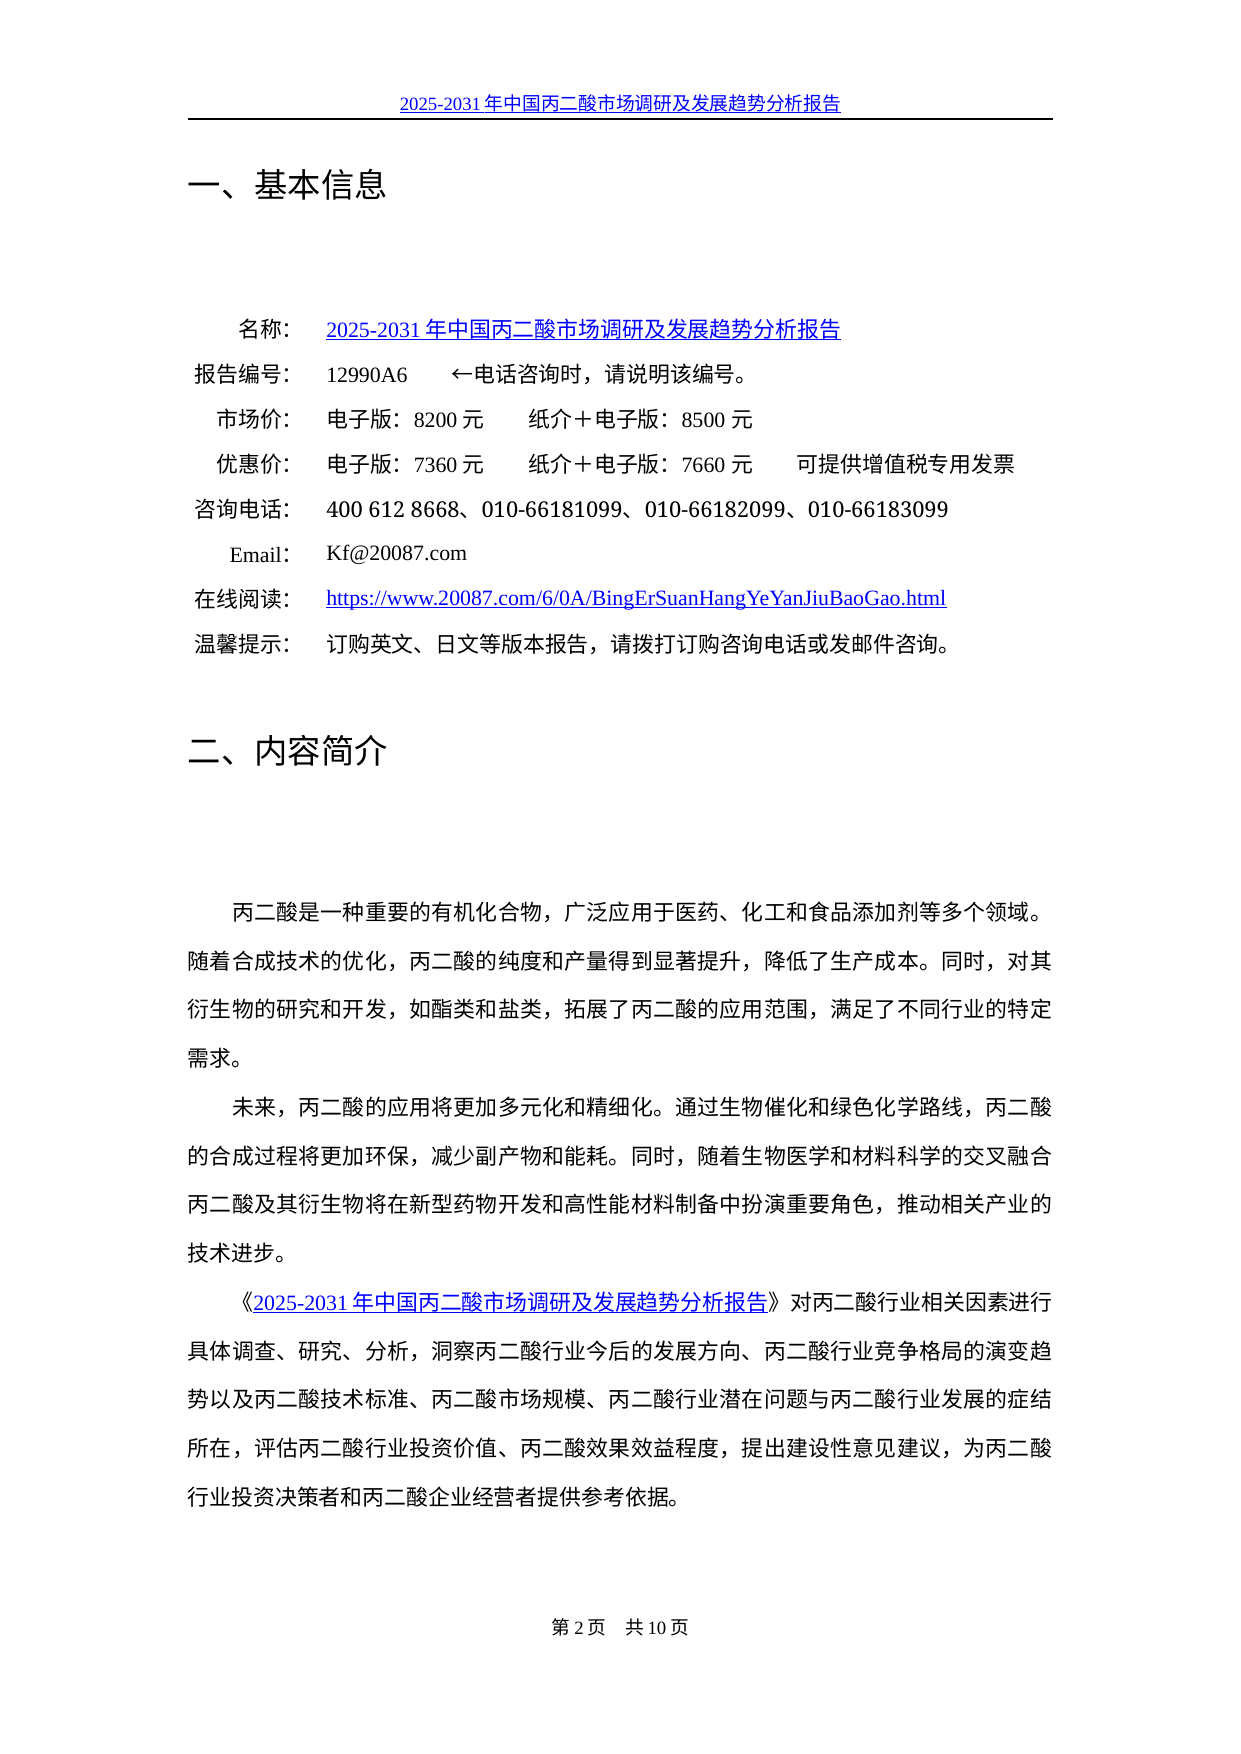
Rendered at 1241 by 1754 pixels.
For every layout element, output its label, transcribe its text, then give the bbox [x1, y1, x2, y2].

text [187, 894, 1053, 1512]
title 一、基本信息 [187, 150, 1053, 215]
table_cell 优惠价： [167, 447, 315, 492]
table_cell [315, 582, 1073, 627]
table_header 2025-2031年中国丙二酸市场调研及发展趋势分析报告 [315, 312, 1073, 357]
table_cell 电子版：7360 元 纸介＋电子版：7660 元 可提供增值税专用发票 [315, 447, 1073, 492]
table_cell Kf@20087.com [315, 537, 1073, 582]
table_cell 电子版：8200 元 纸介＋电子版：8500 元 [315, 402, 1073, 447]
table_cell 咨询电话： [167, 492, 315, 537]
table_cell 报告编号： [167, 357, 315, 402]
table_cell 市场价： [167, 402, 315, 447]
table_header 名称： [167, 312, 315, 357]
title 二、内容简介 [187, 717, 1053, 782]
table_cell 400 612 8668、010-66181099、010-66182099、010-66183099 [315, 492, 1073, 537]
table_cell 订购英文、日文等版本报告，请拨打订购咨询电话或发邮件咨询。 [315, 627, 1073, 672]
table_cell 12990A6 ←电话咨询时，请说明该编号。 [315, 357, 1073, 402]
table_cell 在线阅读： [167, 582, 315, 627]
table_cell Email： [167, 537, 315, 582]
table_cell 温馨提示： [167, 627, 315, 672]
